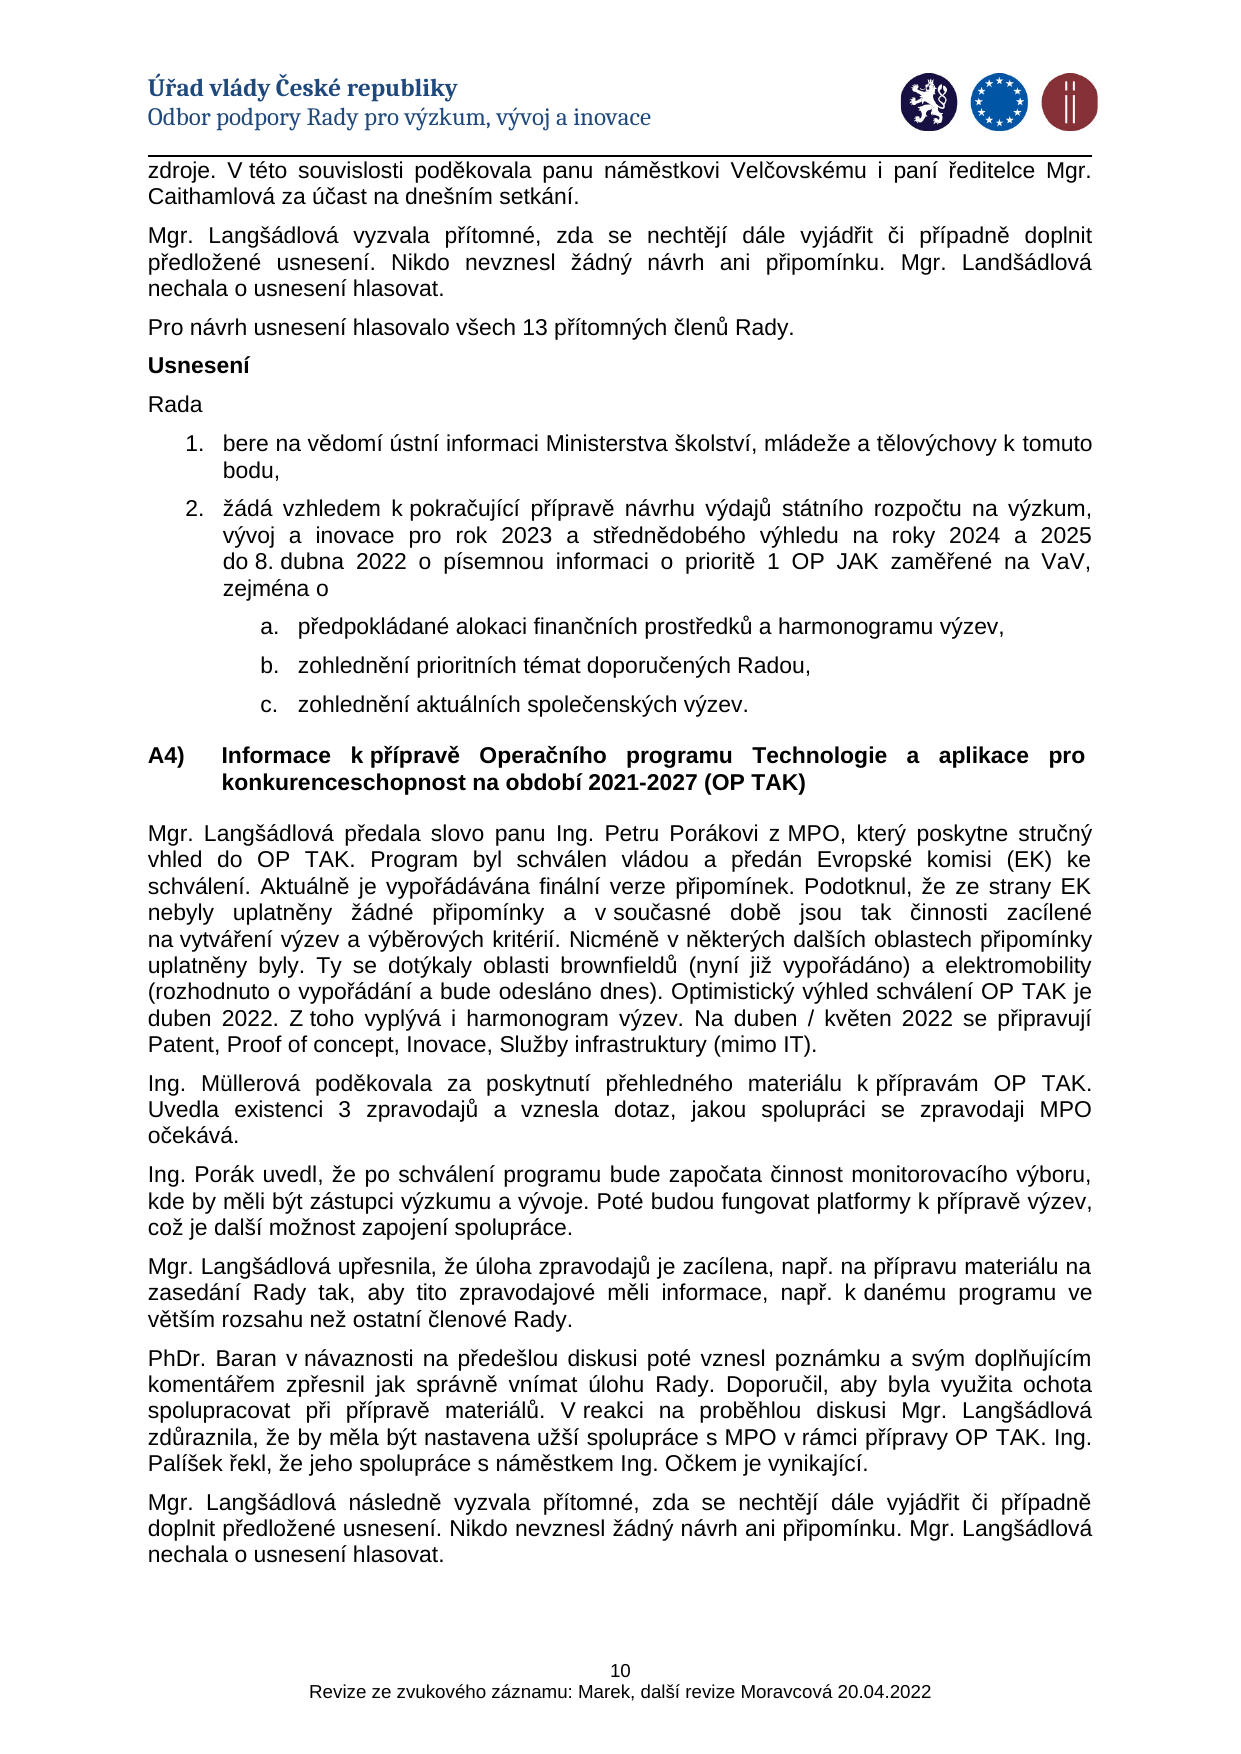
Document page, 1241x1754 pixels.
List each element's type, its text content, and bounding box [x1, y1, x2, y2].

list Mgr. Langšádlová vyzvala přítomné, zda se nechtějí dále vyjádřit či případně doplnit předložené usnesení. Nikdo nevznesl žádný návrh ani připomínku. Mgr. Landšádlová nechala o usnesení hlasovat. [148, 222, 1092, 301]
list Pro návrh usnesení hlasovalo všech 13 přítomných členů Rady. [148, 314, 1092, 340]
text Ing. Porák uvedl, že po schválení programu bude započata činnost monitorovacího výboru, kde by měli být zástupci výzkumu a vývoje. Poté budou fungovat platformy k přípravě výzev, což je další možnost zapojení spolupráce. [148, 1161, 1092, 1240]
text PhDr. Baran v návaznosti na předešlou diskusi poté vznesl poznámku a svým doplňujícím komentářem zpřesnil jak správně vnímat úlohu Rady. Doporučil, aby byla využita ochota spolupracovat při přípravě materiálů. V reakci na proběhlou diskusi Mgr. Langšádlová zdůraznila, že by měla být nastavena užší spolupráce s MPO v rámci přípravy OP TAK. Ing. Palíšek řekl, že jeho spolupráce s náměstkem Ing. Očkem je vynikající. [148, 1344, 1092, 1476]
picture [900, 73, 1098, 131]
text Mgr. Langšádlová následně vyzvala přítomné, zda se nechtějí dále vyjádřit či případně doplnit předložené usnesení. Nikdo nevznesl žádný návrh ani připomínku. Mgr. Langšádlová nechala o usnesení hlasovat. [148, 1489, 1092, 1568]
text Mgr. Langšádlová předala slovo panu Ing. Petru Porákovi z MPO, který poskytne stručný vhled do OP TAK. Program byl schválen vládou a předán Evropské komisi (EK) ke schválení. Aktuálně je vypořádávána finální verze připomínek. Podotknul, že ze strany EK nebyly uplatněny žádné připomínky a v současné době jsou tak činnosti zacílené na vytváření výzev a výběrových kritérií. Nicméně v některých dalších oblastech připomínky uplatněny byly. Ty se dotýkaly oblasti brownfieldů (nyní již vypořádáno) a elektromobility (rozhodnuto o vypořádání a bude odesláno dnes). Optimistický výhled schválení OP TAK je duben 2022. Z toho vyplývá i harmonogram výzev. Na duben / květen 2022 se připravují Patent, Proof of concept, Inovace, Služby infrastruktury (mimo IT). [148, 820, 1092, 1057]
text Ing. Müllerová poděkovala za poskytnutí přehledného materiálu k přípravám OP TAK. Uvedla existenci 3 zpravodajů a vznesla dotaz, jakou spolupráci se zpravodaji MPO očekává. [148, 1070, 1092, 1149]
text A4) Informace k přípravě Operačního programu Technologie a aplikace pro konkurenceschopnost na období 2021-2027 (OP TAK) [148, 742, 1092, 795]
list žádá vzhledem k pokračující přípravě návrhu výdajů státního rozpočtu na výzkum, vývoj a inovace pro rok 2023 a střednědobého výhledu na roky 2024 a 2025 do 8. dubna 2022 o písemnou informaci o prioritě 1 OP JAK zaměřené na VaV, zejména o [185, 495, 1092, 601]
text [148, 157, 1092, 209]
list bere na vědomí ústní informaci Ministerstva školství, mládeže a tělovýchovy k tomuto bodu, [185, 430, 1092, 483]
list zohlednění prioritních témat doporučených Radou, [260, 652, 1092, 678]
text Mgr. Langšádlová upřesnila, že úloha zpravodajů je zacílena, např. na přípravu materiálu na zasedání Rady tak, aby tito zpravodajové měli informace, např. k danému programu ve větším rozsahu než ostatní členové Rady. [148, 1253, 1092, 1332]
text Usnesení [148, 352, 1092, 379]
list zohlednění aktuálních společenských výzev. [260, 691, 1092, 717]
text Rada [148, 391, 1092, 418]
list předpokládané alokaci finančních prostředků a harmonogramu výzev, [260, 613, 1092, 640]
